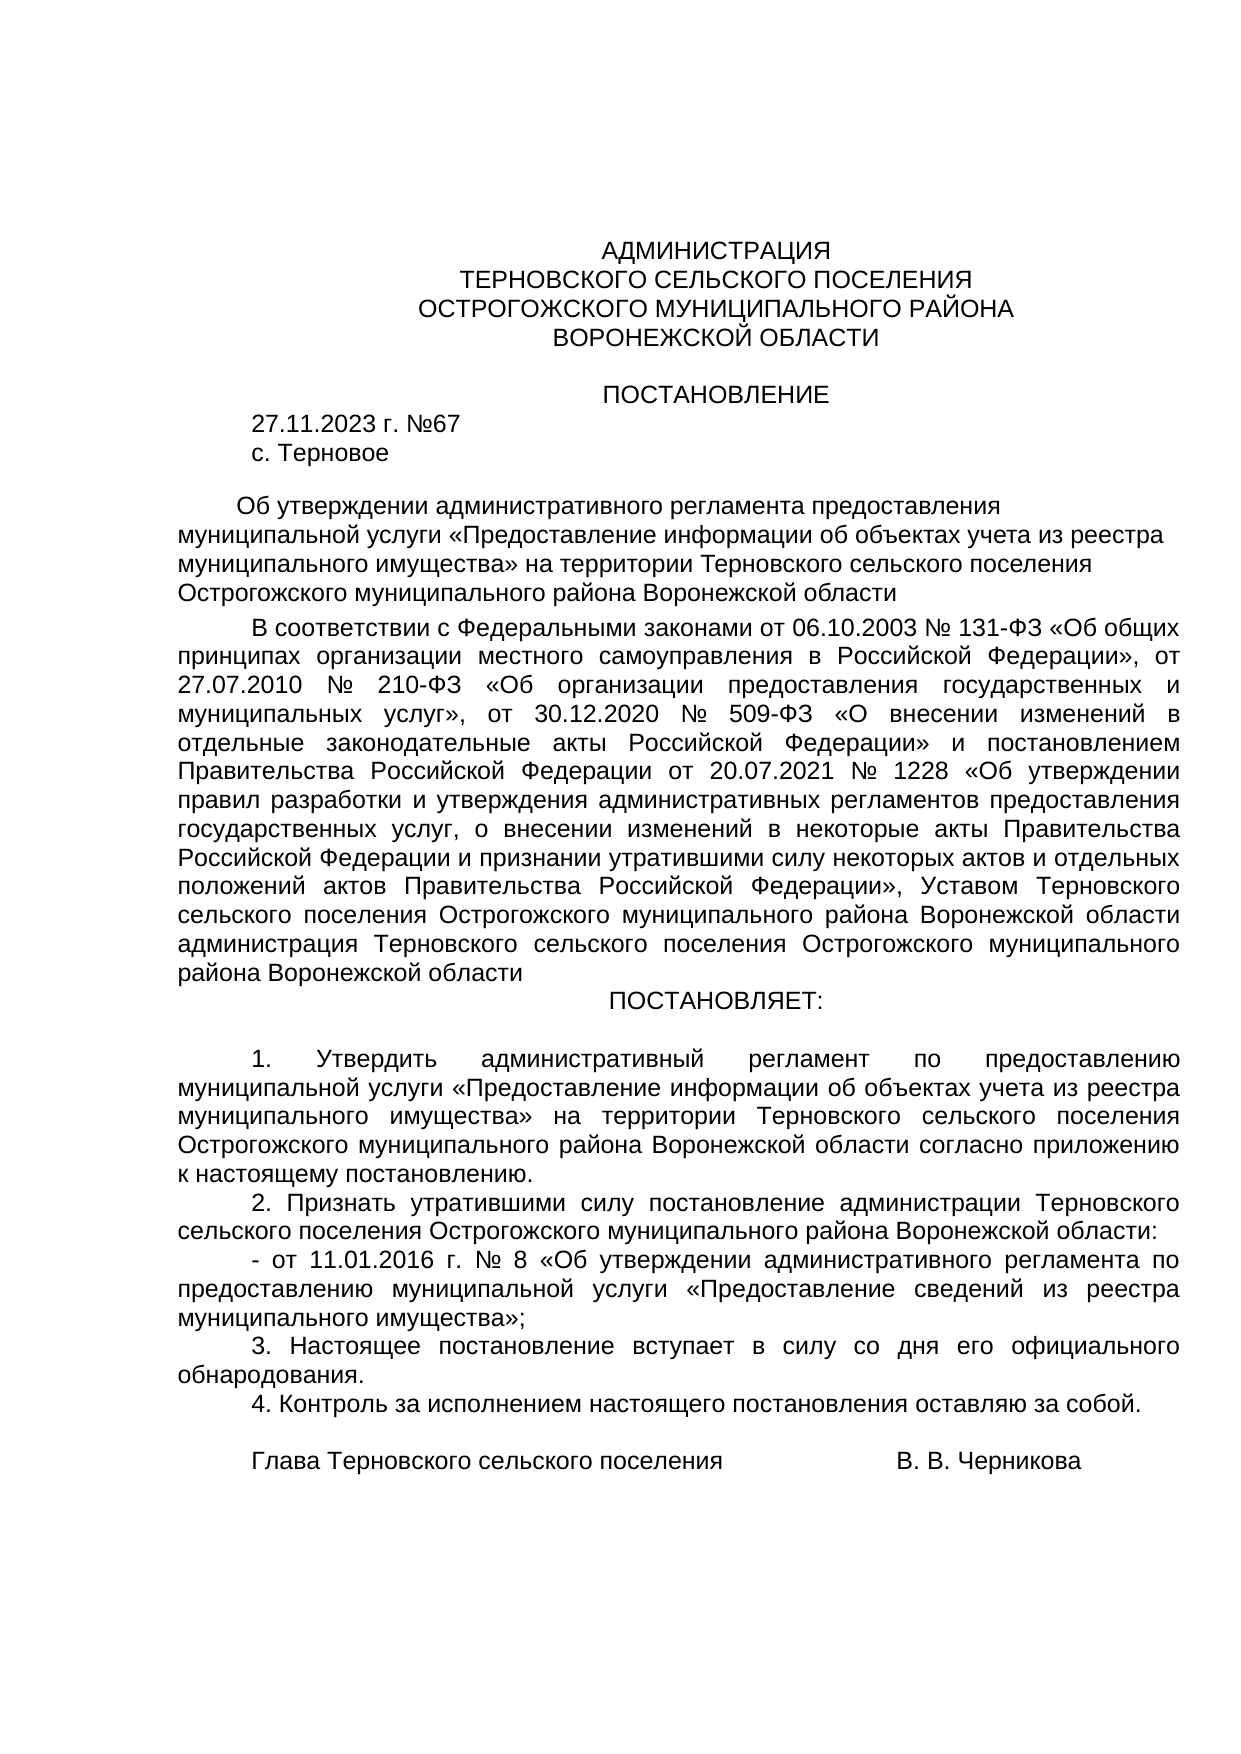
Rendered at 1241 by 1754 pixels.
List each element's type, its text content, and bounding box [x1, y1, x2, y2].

text 27.11.2023 г. №67 [177, 409, 1181, 437]
text с. Терновое [177, 437, 1181, 466]
text АДМИНИСТРАЦИЯ [177, 236, 1181, 265]
text 2. Признать утратившими силу постановление администрации Терновского сельского поселения Острогожского муниципального района Воронежской области: [177, 1187, 1181, 1245]
text ТЕРНОВСКОГО СЕЛЬСКОГО ПОСЕЛЕНИЯ [177, 265, 1181, 294]
text 1. Утвердить административный регламент по предоставлению муниципальной услуги «Предоставление информации об объектах учета из реестра муниципального имущества» на территории Терновского сельского поселения Острогожского муниципального района Воронежской области согласно приложению к настоящему постановлению. [177, 1044, 1181, 1187]
text ОСТРОГОЖСКОГО МУНИЦИПАЛЬНОГО РАЙОНА [177, 294, 1181, 322]
text - от 11.01.2016 г. № 8 «Об утверждении административного регламента по предоставлению муниципальной услуги «Предоставление сведений из реестра муниципального имущества»; [177, 1245, 1181, 1331]
text ВОРОНЕЖСКОЙ ОБЛАСТИ [177, 322, 1181, 351]
text Об утверждении административного регламента предоставления муниципальной услуги «Предоставление информации об объектах учета из реестра муниципального имущества» на территории Терновского сельского поселения Острогожского муниципального района Воронежской области [177, 491, 1181, 606]
text ПОСТАНОВЛЯЕТ: [177, 986, 1181, 1015]
text 4. Контроль за исполнением настоящего постановления оставляю за собой. [177, 1389, 1181, 1417]
text В соответствии с Федеральными законами от 06.10.2003 № 131-ФЗ «Об общих принципах организации местного самоуправления в Российской Федерации», от 27.07.2010 № 210-ФЗ «Об организации предоставления государственных и муниципальных услуг», от 30.12.2020 № 509-ФЗ «О внесении изменений в отдельные законодательные акты Российской Федерации» и постановлением Правительства Российской Федерации от 20.07.2021 № 1228 «Об утверждении правил разработки и утверждения административных регламентов предоставления государственных услуг, о внесении изменений в некоторые акты Правительства Российской Федерации и признании утратившими силу некоторых актов и отдельных положений актов Правительства Российской Федерации», Уставом Терновского сельского поселения Острогожского муниципального района Воронежской области администрация Терновского сельского поселения Острогожского муниципального района Воронежской области [177, 612, 1181, 986]
text ПОСТАНОВЛЕНИЕ [177, 380, 1181, 409]
text Глава Терновского сельского поселения В. В. Черникова [177, 1446, 1181, 1475]
text 3. Настоящее постановление вступает в силу со дня его официального обнародования. [177, 1331, 1181, 1389]
